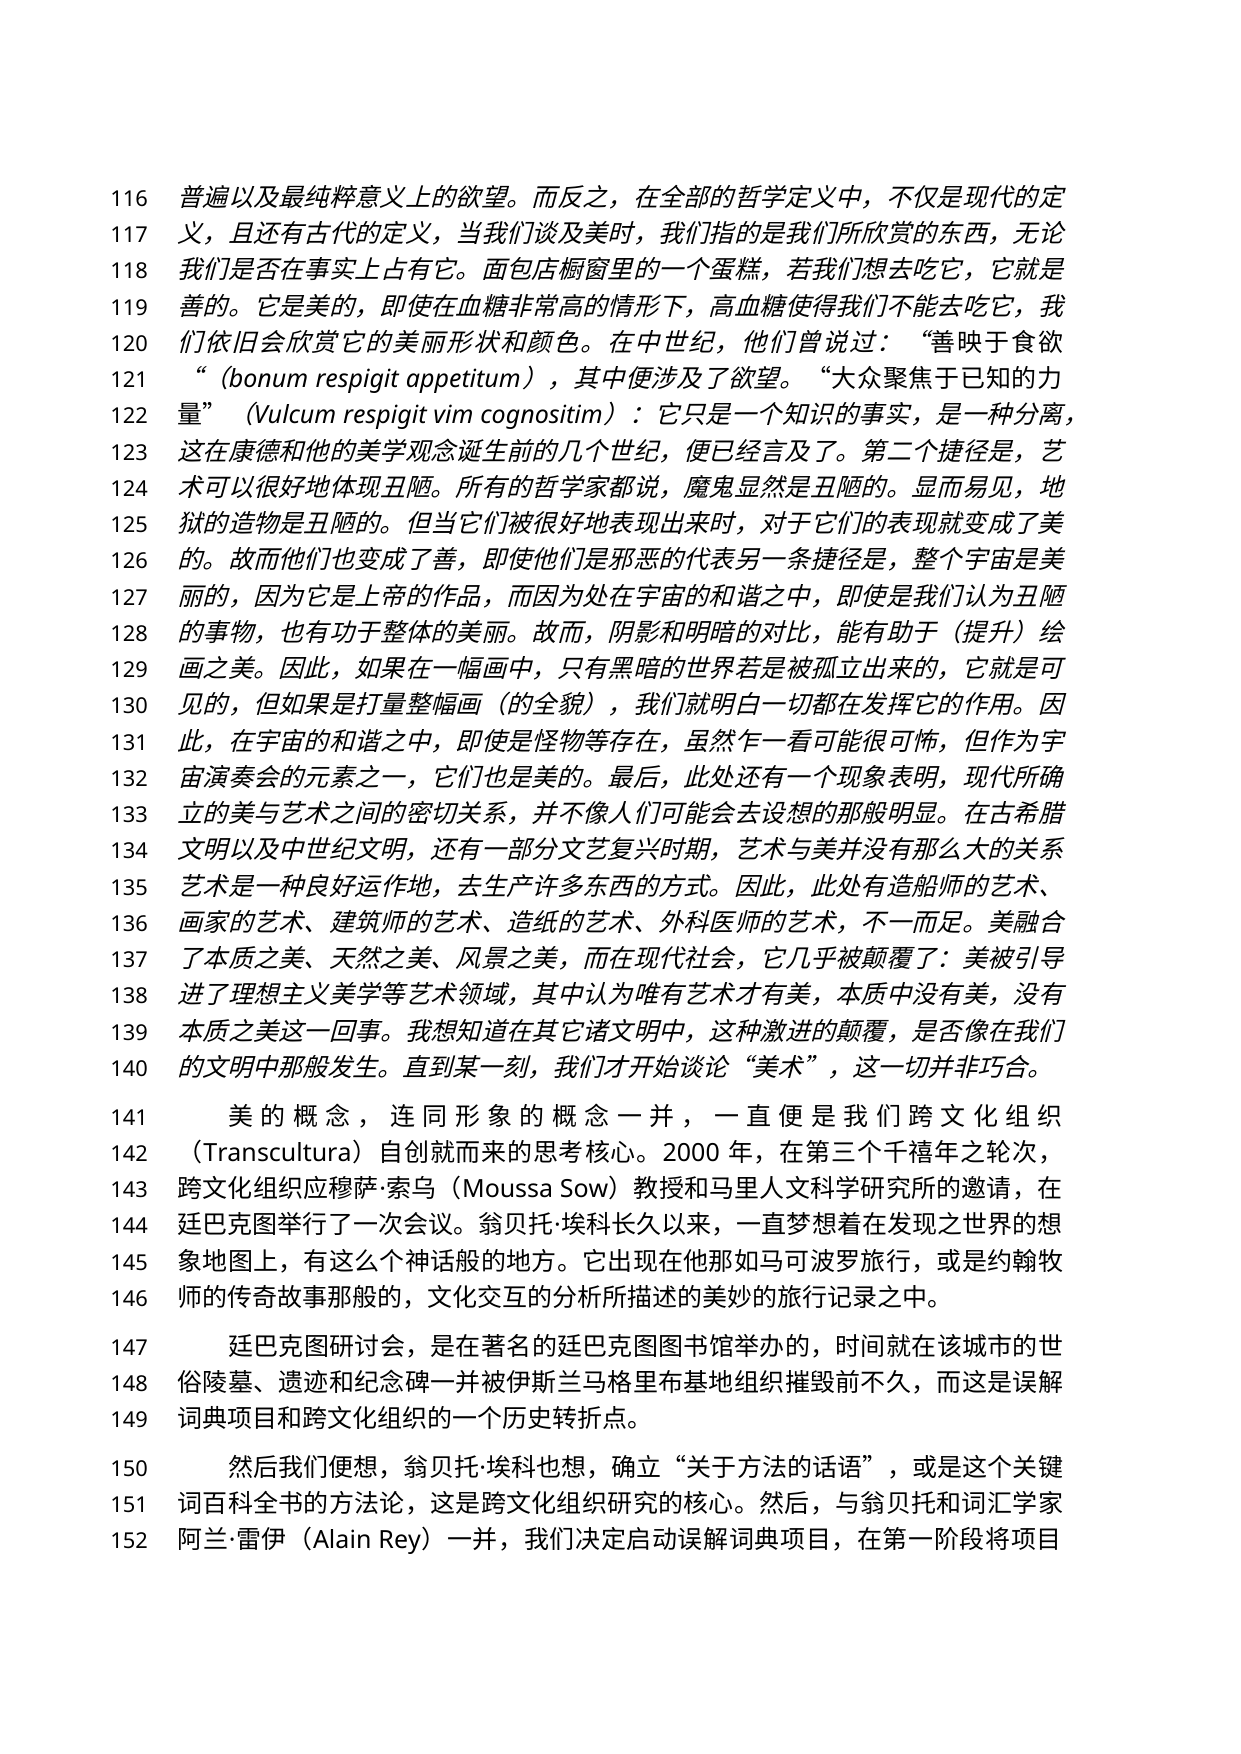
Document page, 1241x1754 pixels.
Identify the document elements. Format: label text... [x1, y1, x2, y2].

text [177, 1447, 1063, 1556]
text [177, 177, 1063, 1083]
text 美的概念，连同形象的概念一并，一直便是我们跨文化组织（Transcultura）自创就而来的思考核心。2000 年，在第三个千禧年之轮次，跨文化组织应穆萨·索乌（Moussa Sow）教授和马里人文科学研究所的邀请，在廷巴克图举行了一次会议。翁贝托·埃科长久以来，一直梦想着在发现之世界的想象地图上，有这么个神话般的地方。它出现在他那如马可波罗旅行，或是约翰牧师的传奇故事那般的，文化交互的分析所描述的美妙的旅行记录之中。 [177, 1096, 1063, 1313]
text 廷巴克图研讨会，是在著名的廷巴克图图书馆举办的，时间就在该城市的世俗陵墓、遗迹和纪念碑一并被伊斯兰马格里布基地组织摧毁前不久，而这是误解词典项目和跨文化组织的一个历史转折点。 [177, 1326, 1063, 1435]
